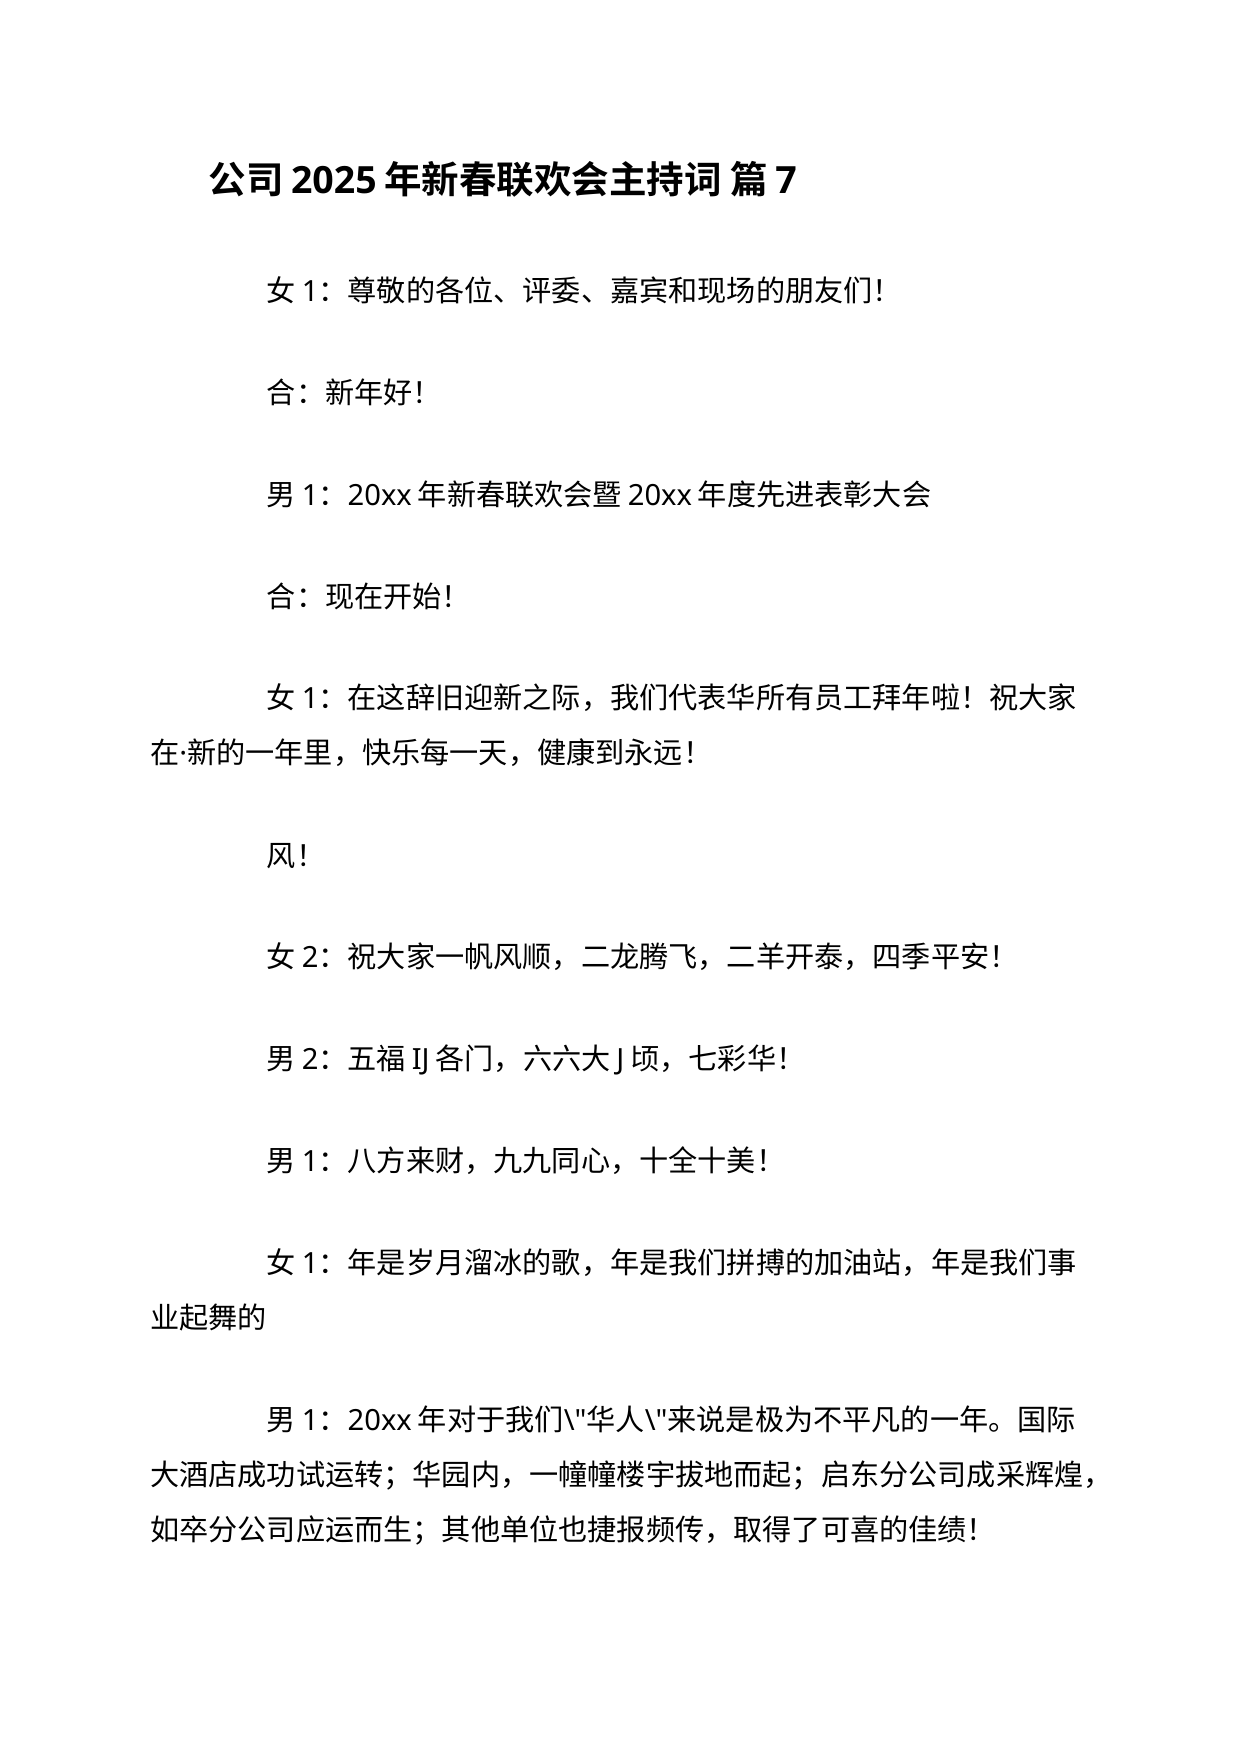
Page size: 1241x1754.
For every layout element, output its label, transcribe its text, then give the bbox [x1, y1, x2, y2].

text 合：新年好！ [150, 369, 1090, 412]
text 男1：20xx年新春联欢会暨20xx年度先进表彰大会 [150, 471, 1090, 514]
text 风！ [150, 832, 1090, 874]
text 男1：20xx年对于我们\"华人\"来说是极为不平凡的一年。国际大酒店成功试运转；华园内，一幢幢楼宇拔地而起；启东分公司成采辉煌，如卒分公司应运而生；其他单位也捷报频传，取得了可喜的佳绩！ [150, 1397, 1090, 1549]
text 女1：尊敬的各位、评委、嘉宾和现场的朋友们！ [150, 268, 1090, 310]
text 男1：八方来财，九九同心，十全十美！ [150, 1138, 1090, 1180]
text 女1：在这辞旧迎新之际，我们代表华所有员工拜年啦！祝大家在·新的一年里，快乐每一天，健康到永远！ [150, 675, 1090, 772]
text 男2：五福IJ各门，六六大J顷，七彩华！ [150, 1036, 1090, 1078]
text 公司2025年新春联欢会主持词 篇7 [150, 150, 1090, 204]
text 合：现在开始！ [150, 573, 1090, 616]
text 女1：年是岁月溜冰的歌，年是我们拼搏的加油站，年是我们事业起舞的 [150, 1240, 1090, 1337]
text 女2：祝大家一帆风顺，二龙腾飞，二羊开泰，四季平安！ [150, 934, 1090, 976]
